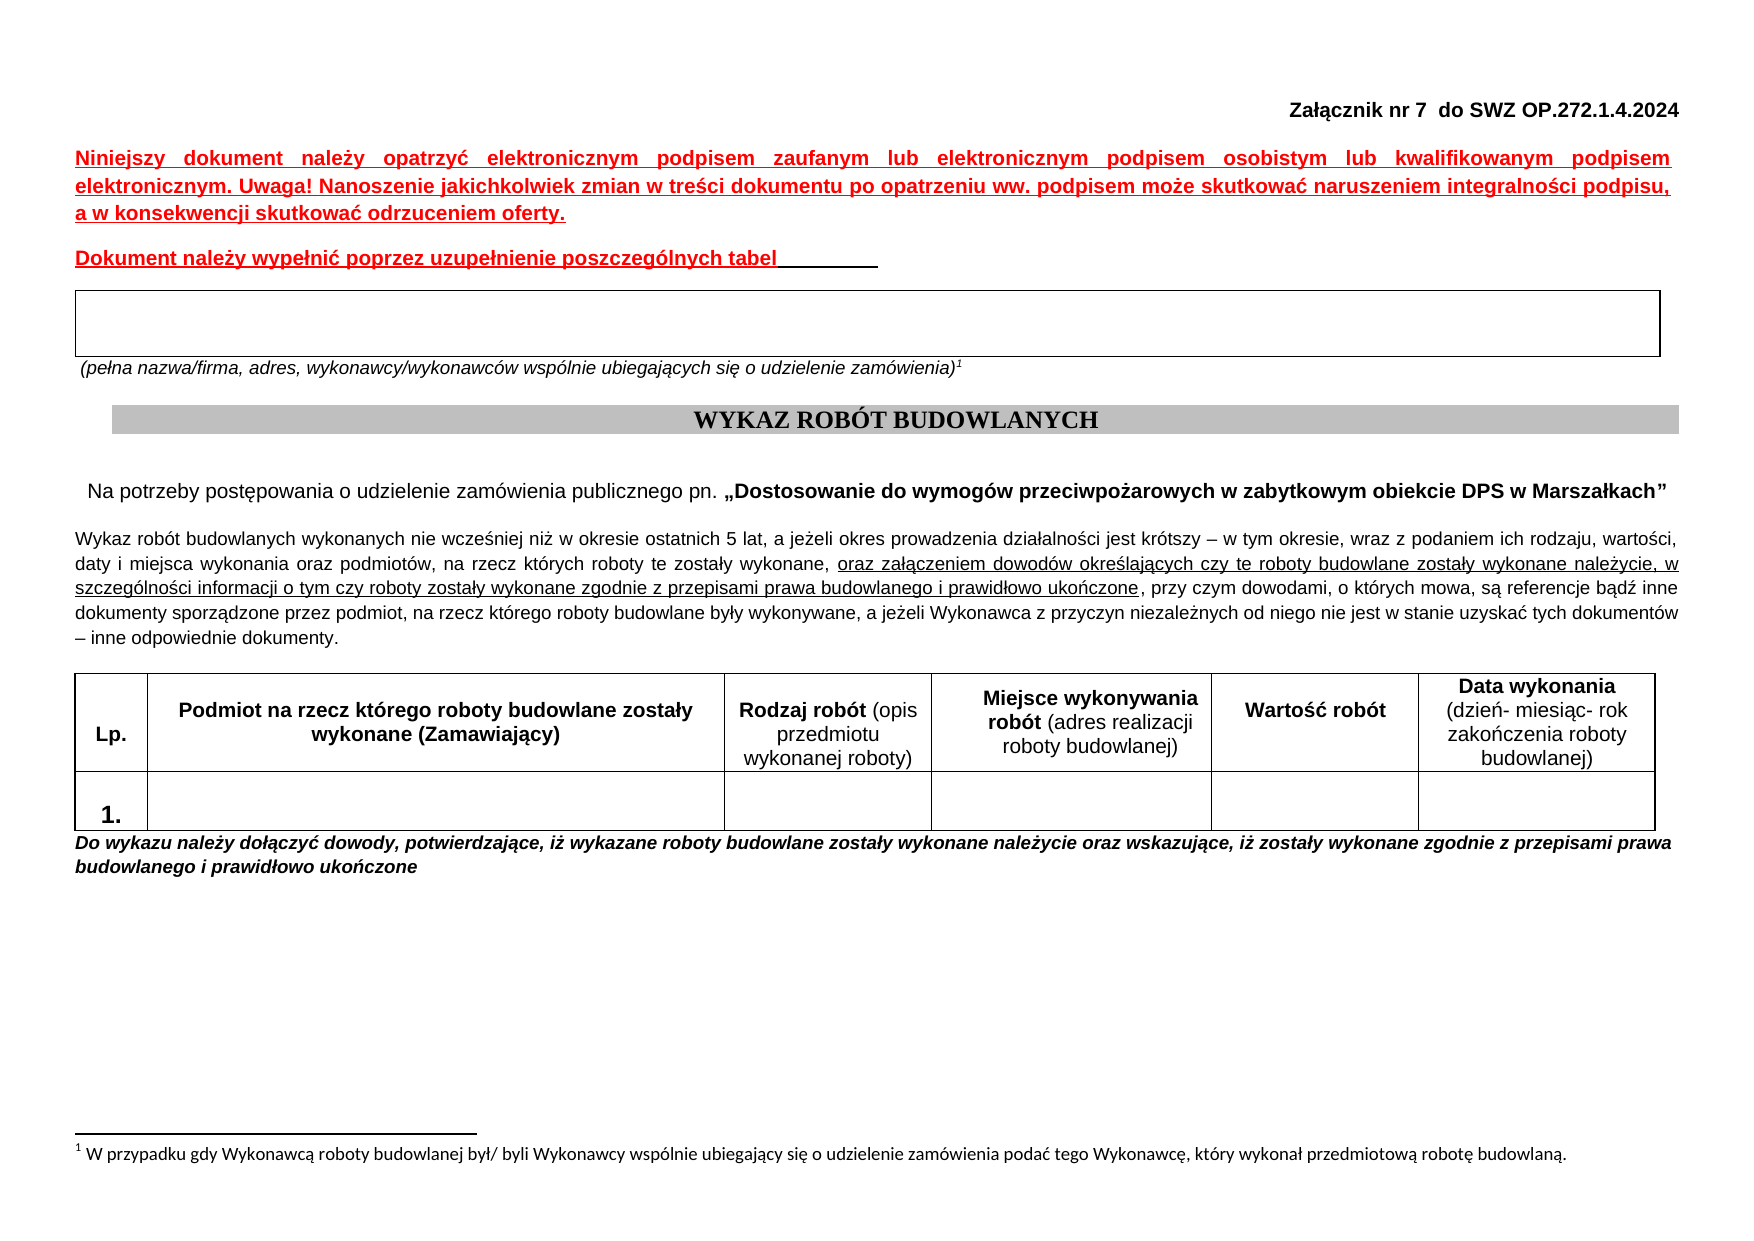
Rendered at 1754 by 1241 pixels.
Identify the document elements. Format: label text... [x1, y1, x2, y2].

text WYKAZ ROBÓT BUDOWLANYCH [112, 405, 1679, 434]
text Dokument należy wypełnić poprzez uzupełnienie poszczególnych tabel [75, 245, 1672, 269]
text Do wykazu należy dołączyć dowody, potwierdzające, iż wykazane roboty budowlane zostały wykonane należycie oraz wskazujące, iż zostały wykonane zgodnie z przepisami prawa budowlanego i prawidłowo ukończone [75, 831, 1679, 878]
text Niniejszy dokument należy opatrzyć elektronicznym podpisem zaufanym lub elektronicznym podpisem osobistym lub kwalifikowanym podpisem elektronicznym. Uwaga! Nanoszenie jakichkolwiek zmian w treści dokumentu po opatrzeniu ww. podpisem może skutkować naruszeniem integralności podpisu, a w konsekwencji skutkować odrzuceniem oferty. [75, 146, 1672, 167]
table_header Wartość robót [1212, 674, 1418, 771]
table_header Lp. [76, 674, 147, 771]
text Niniejszy dokument należy opatrzyć elektronicznym podpisem zaufanym lub elektronicznym podpisem osobistym lub kwalifikowanym podpisem elektronicznym. Uwaga! Nanoszenie jakichkolwiek zmian w treści dokumentu po opatrzeniu ww. podpisem może skutkować naruszeniem integralności podpisu, a w konsekwencji skutkować odrzuceniem oferty. [75, 168, 1672, 225]
text Załącznik nr 7 do SWZ OP.272.1.4.2024 [75, 98, 1679, 122]
table_cell [148, 772, 724, 830]
table_cell 1. [76, 772, 147, 830]
table_cell [725, 772, 931, 830]
table_cell [1419, 772, 1654, 830]
table_header [76, 291, 1659, 356]
table_header Podmiot na rzecz którego roboty budowlane zostały wykonane (Zamawiający) [148, 674, 724, 771]
table_cell [932, 772, 1211, 830]
text Wykaz robót budowlanych wykonanych nie wcześniej niż w okresie ostatnich 5 lat, a jeżeli okres prowadzenia działalności jest krótszy – w tym okresie, wraz z podaniem ich rodzaju, wartości, daty i miejsca wykonania oraz podmiotów, na rzecz których roboty te zostały wykonane, oraz załączeniem dowodów określających czy te roboty budowlane zostały wykonane należycie, w szczególności informacji o tym czy roboty zostały wykonane zgodnie z przepisami prawa budowlanego i prawidłowo ukończone, przy czym dowodami, o których mowa, są referencje bądź inne dokumenty sporządzone przez podmiot, na rzecz którego roboty budowlane były wykonywane, a jeżeli Wykonawca z przyczyn niezależnych od niego nie jest w stanie uzyskać tych dokumentów – inne odpowiednie dokumenty. [75, 528, 1679, 648]
table_cell [1212, 772, 1418, 830]
table_header Rodzaj robót (opis przedmiotu wykonanej roboty) [725, 674, 931, 771]
text Na potrzeby postępowania o udzielenie zamówienia publicznego pn. „Dostosowanie do wymogów przeciwpożarowych w zabytkowym obiekcie DPS w Marszałkach” [75, 479, 1679, 503]
text (pełna nazwa/firma, adres, wykonawcy/wykonawców wspólnie ubiegających się o udzielenie zamówienia) [75, 357, 1463, 378]
table_header Miejsce wykonywania robót (adres realizacji roboty budowlanej) [932, 674, 1211, 771]
table_header Data wykonania (dzień- miesiąc- rok zakończenia roboty budowlanej) [1419, 674, 1654, 771]
